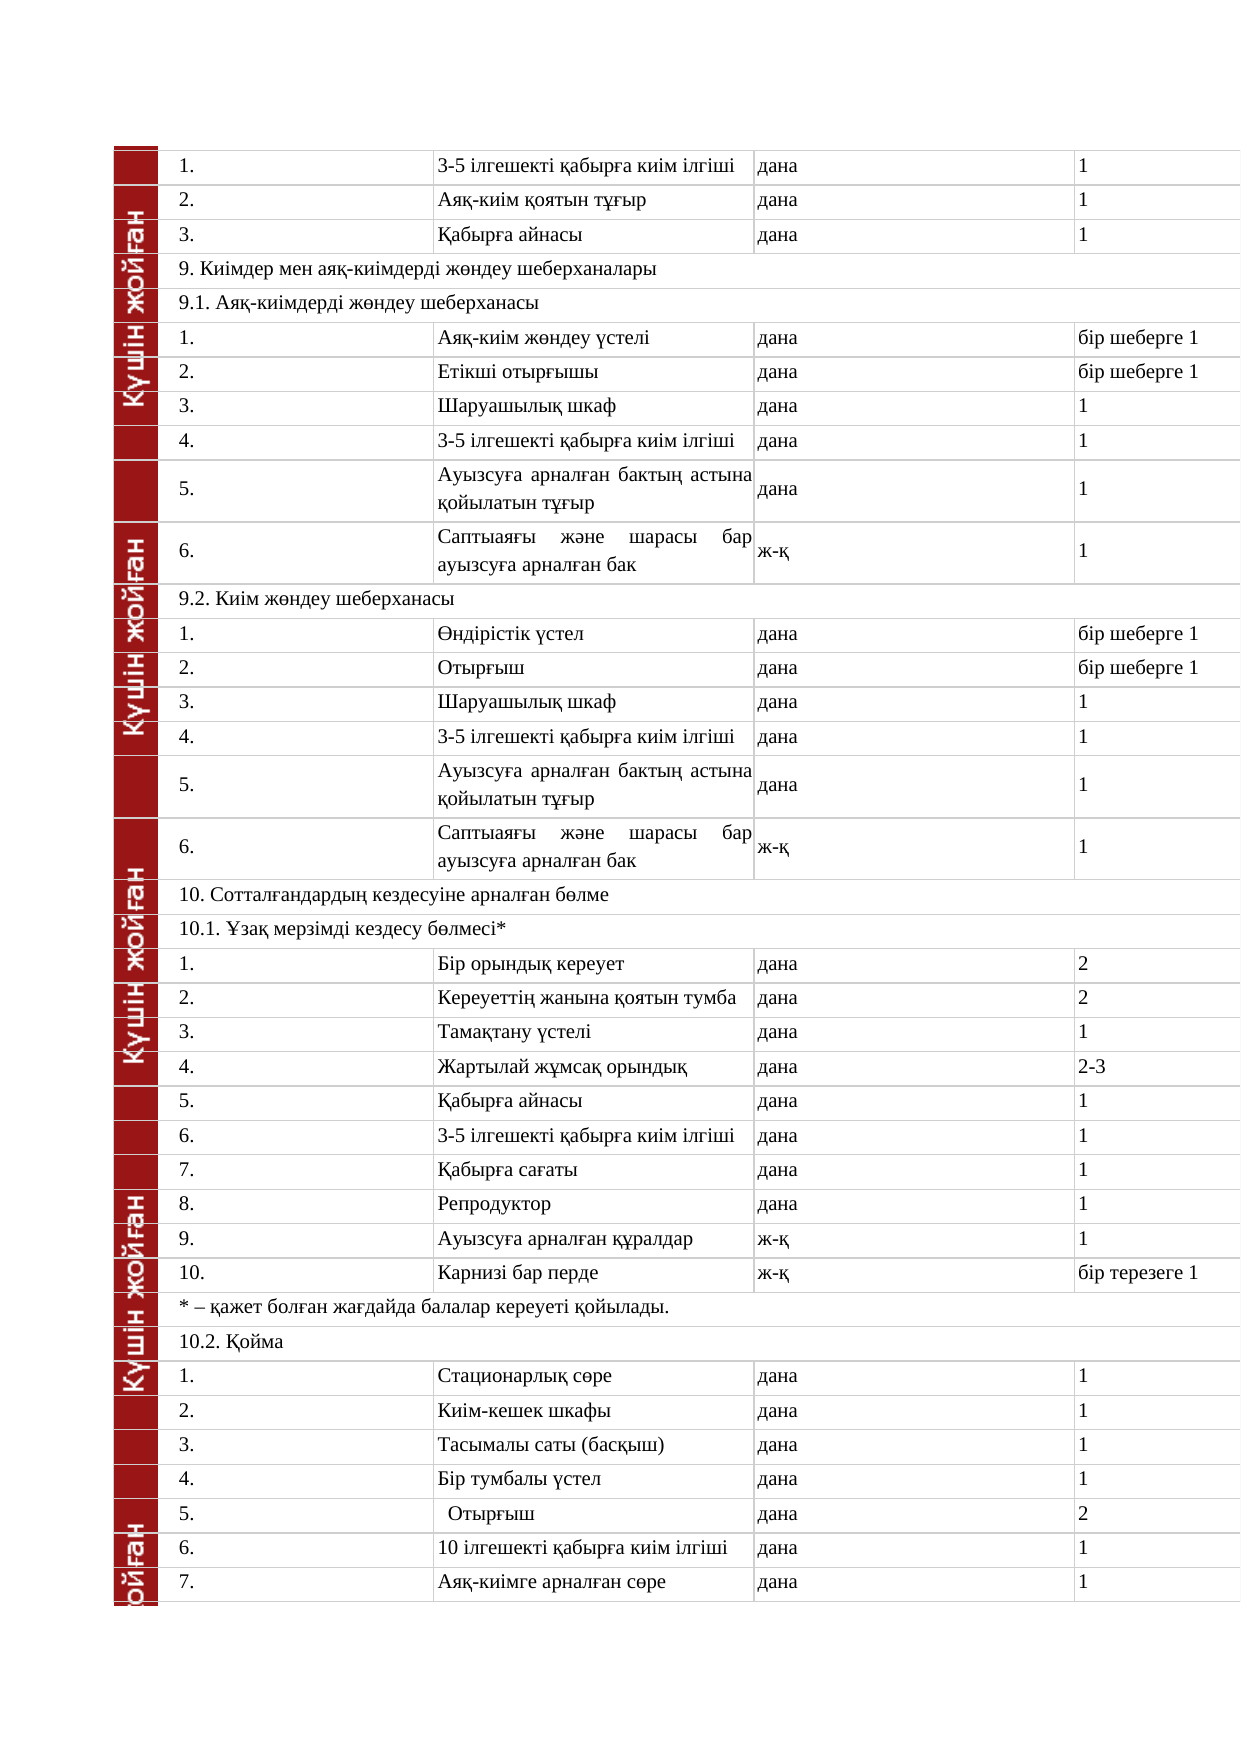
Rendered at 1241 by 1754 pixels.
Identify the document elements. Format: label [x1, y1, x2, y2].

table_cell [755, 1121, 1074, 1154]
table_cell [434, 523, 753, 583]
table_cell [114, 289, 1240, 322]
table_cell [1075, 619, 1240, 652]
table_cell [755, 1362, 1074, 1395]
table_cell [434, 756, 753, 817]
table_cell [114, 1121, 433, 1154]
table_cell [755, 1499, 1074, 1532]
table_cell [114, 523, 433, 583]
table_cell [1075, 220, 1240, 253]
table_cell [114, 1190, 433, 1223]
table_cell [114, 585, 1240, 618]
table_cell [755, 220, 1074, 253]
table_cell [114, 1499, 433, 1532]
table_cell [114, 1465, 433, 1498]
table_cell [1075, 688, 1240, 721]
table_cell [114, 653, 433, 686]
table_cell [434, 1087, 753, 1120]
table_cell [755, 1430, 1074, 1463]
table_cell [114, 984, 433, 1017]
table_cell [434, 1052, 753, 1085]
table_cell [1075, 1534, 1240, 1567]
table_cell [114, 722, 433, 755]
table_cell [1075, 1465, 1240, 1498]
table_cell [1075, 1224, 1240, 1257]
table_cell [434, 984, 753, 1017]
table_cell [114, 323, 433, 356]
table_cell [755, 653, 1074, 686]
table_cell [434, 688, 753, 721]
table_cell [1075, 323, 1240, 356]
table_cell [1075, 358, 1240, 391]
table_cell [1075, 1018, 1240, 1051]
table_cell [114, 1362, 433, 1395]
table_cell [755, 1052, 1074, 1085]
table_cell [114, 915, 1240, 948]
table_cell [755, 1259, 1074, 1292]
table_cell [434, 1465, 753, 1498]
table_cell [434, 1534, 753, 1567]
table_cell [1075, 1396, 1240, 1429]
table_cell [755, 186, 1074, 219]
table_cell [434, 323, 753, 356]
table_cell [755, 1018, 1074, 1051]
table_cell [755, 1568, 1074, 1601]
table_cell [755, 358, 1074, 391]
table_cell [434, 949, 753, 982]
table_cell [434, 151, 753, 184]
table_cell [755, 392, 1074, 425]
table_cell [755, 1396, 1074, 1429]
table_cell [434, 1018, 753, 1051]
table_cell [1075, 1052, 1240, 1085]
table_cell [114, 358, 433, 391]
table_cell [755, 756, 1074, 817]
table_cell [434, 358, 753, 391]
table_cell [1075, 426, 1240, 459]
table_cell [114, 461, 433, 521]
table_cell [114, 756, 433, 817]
picture [114, 1602, 158, 1606]
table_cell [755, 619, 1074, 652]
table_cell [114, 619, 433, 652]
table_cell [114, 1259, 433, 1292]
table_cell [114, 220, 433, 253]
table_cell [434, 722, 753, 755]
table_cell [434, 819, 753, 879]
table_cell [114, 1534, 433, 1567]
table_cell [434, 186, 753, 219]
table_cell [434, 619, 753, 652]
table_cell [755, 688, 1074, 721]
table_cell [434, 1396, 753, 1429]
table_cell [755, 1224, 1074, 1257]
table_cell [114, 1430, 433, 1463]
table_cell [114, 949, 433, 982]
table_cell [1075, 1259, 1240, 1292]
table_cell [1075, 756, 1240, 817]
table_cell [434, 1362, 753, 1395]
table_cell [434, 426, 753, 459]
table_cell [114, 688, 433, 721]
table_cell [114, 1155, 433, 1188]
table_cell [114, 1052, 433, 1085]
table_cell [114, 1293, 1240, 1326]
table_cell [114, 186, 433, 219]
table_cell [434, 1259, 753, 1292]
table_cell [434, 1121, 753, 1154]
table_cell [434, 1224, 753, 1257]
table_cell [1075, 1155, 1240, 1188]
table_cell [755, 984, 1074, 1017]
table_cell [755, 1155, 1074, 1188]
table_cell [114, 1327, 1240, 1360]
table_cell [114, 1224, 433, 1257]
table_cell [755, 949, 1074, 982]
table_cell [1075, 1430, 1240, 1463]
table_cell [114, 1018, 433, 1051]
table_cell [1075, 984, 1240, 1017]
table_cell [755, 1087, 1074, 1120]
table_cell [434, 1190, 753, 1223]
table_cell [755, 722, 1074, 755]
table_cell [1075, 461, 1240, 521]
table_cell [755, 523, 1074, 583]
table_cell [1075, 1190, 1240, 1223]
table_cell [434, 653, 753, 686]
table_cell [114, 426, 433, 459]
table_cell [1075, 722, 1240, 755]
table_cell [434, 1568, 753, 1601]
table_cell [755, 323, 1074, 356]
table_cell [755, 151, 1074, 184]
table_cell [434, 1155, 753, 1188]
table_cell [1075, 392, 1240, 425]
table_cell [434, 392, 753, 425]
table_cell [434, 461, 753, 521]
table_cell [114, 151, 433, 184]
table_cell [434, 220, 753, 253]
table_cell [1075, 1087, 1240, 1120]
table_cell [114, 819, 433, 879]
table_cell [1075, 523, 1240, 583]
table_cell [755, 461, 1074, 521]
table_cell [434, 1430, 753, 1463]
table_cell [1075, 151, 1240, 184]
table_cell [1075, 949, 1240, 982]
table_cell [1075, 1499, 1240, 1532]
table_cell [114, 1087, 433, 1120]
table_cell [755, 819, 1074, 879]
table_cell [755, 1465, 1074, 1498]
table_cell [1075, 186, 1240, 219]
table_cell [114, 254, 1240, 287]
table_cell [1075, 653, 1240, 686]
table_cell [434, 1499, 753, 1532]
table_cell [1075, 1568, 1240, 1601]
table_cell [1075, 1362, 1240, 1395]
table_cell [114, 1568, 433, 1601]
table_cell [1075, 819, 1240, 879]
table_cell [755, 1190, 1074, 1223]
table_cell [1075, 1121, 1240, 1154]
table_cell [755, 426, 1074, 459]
picture [114, 146, 158, 150]
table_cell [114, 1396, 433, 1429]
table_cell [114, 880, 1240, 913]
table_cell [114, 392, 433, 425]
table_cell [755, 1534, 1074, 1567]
